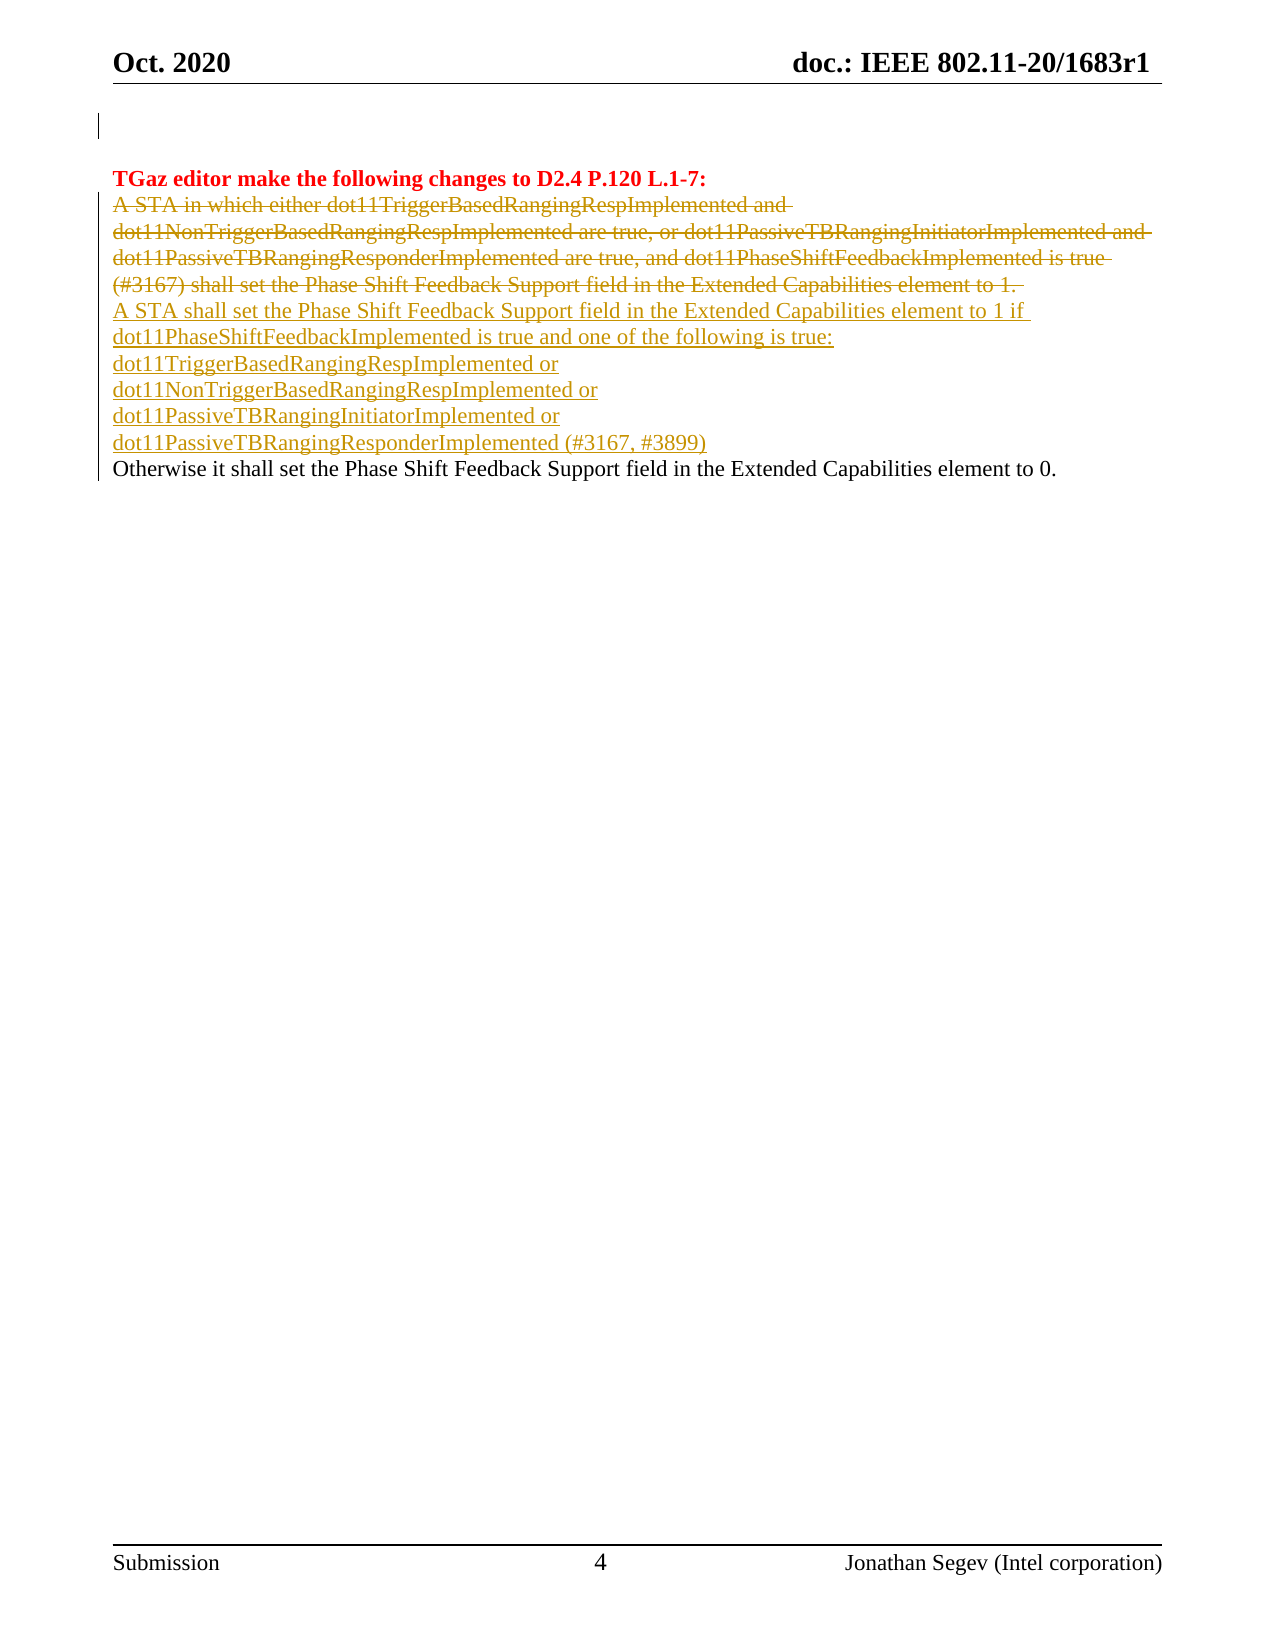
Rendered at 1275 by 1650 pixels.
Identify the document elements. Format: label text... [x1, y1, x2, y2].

text TGaz editor make the following changes to D2.4 P.120 L.1-7: [112, 165, 1162, 192]
text Otherwise it shall set the Phase Shift Feedback Support field in the Extended Capabilities element to 0. [112, 455, 1162, 481]
